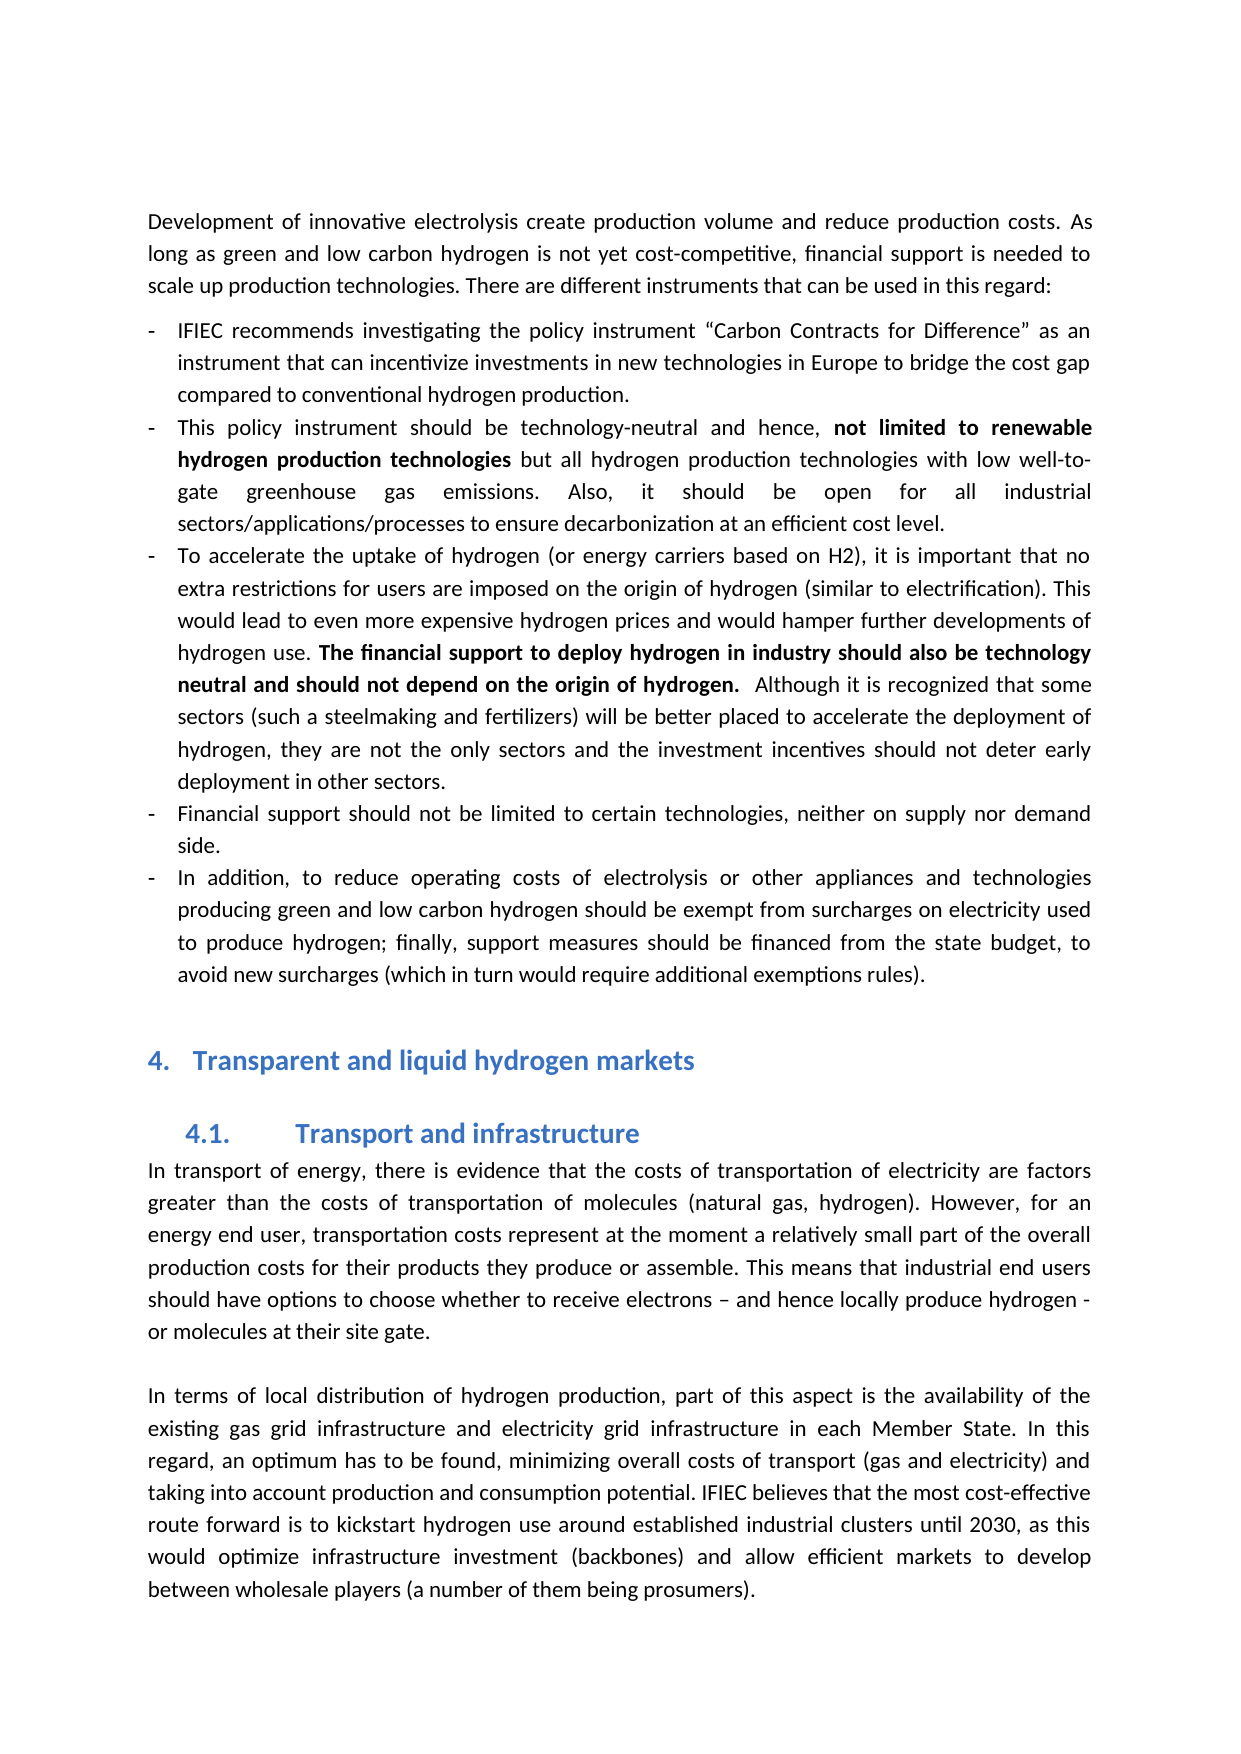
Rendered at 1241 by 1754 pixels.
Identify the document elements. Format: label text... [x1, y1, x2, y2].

list Transport and infrastructure [185, 1115, 1093, 1151]
list Financial support should not be limited to certain technologies, neither on supply nor demand side. [148, 799, 1093, 859]
list This policy instrument should be technology-neutral and hence, not limited to renewable hydrogen production technologies but all hydrogen production technologies with low well-to-gate greenhouse gas emissions. Also, it should be open for all industrial sectors/applications/processes to ensure decarbonization at an efficient cost level. [148, 413, 1093, 537]
list In terms of local distribution of hydrogen production, part of this aspect is the availability of the existing gas grid infrastructure and electricity grid infrastructure in each Member State. In this regard, an optimum has to be found, minimizing overall costs of transport (gas and electricity) and taking into account production and consumption potential. IFIEC believes that the most cost-effective route forward is to kickstart hydrogen use around established industrial clusters until 2030, as this would optimize infrastructure investment (backbones) and allow efficient markets to develop between wholesale players (a number of them being prosumers). [148, 1382, 1093, 1603]
subtitle Transparent and liquid hydrogen markets [148, 1042, 1093, 1078]
text Development of innovative electrolysis create production volume and reduce production costs. As long as green and low carbon hydrogen is not yet cost-competitive, financial support is needed to scale up production technologies. There are different instruments that can be used in this regard: [148, 207, 1093, 299]
list IFIEC recommends investigating the policy instrument “Carbon Contracts for Difference” as an instrument that can incentivize investments in new technologies in Europe to bridge the cost gap compared to conventional hydrogen production. [148, 316, 1093, 409]
list In transport of energy, there is evidence that the costs of transportation of electricity are factors greater than the costs of transportation of molecules (natural gas, hydrogen). However, for an energy end user, transportation costs represent at the moment a relatively small part of the overall production costs for their products they produce or assemble. This means that industrial end users should have options to choose whether to receive electrons – and hence locally produce hydrogen - or molecules at their site gate. [148, 1156, 1093, 1345]
list To accelerate the uptake of hydrogen (or energy carriers based on H2), it is important that no extra restrictions for users are imposed on the origin of hydrogen (similar to electrification). This would lead to even more expensive hydrogen prices and would hamper further developments of hydrogen use. The financial support to deploy hydrogen in industry should also be technology neutral and should not depend on the origin of hydrogen. Although it is recognized that some sectors (such a steelmaking and fertilizers) will be better placed to accelerate the deployment of hydrogen, they are not the only sectors and the investment incentives should not deter early deployment in other sectors. [148, 542, 1093, 795]
list In addition, to reduce operating costs of electrolysis or other appliances and technologies producing green and low carbon hydrogen should be exempt from surcharges on electricity used to produce hydrogen; finally, support measures should be financed from the state budget, to avoid new surcharges (which in turn would require additional exemptions rules). [148, 863, 1093, 988]
